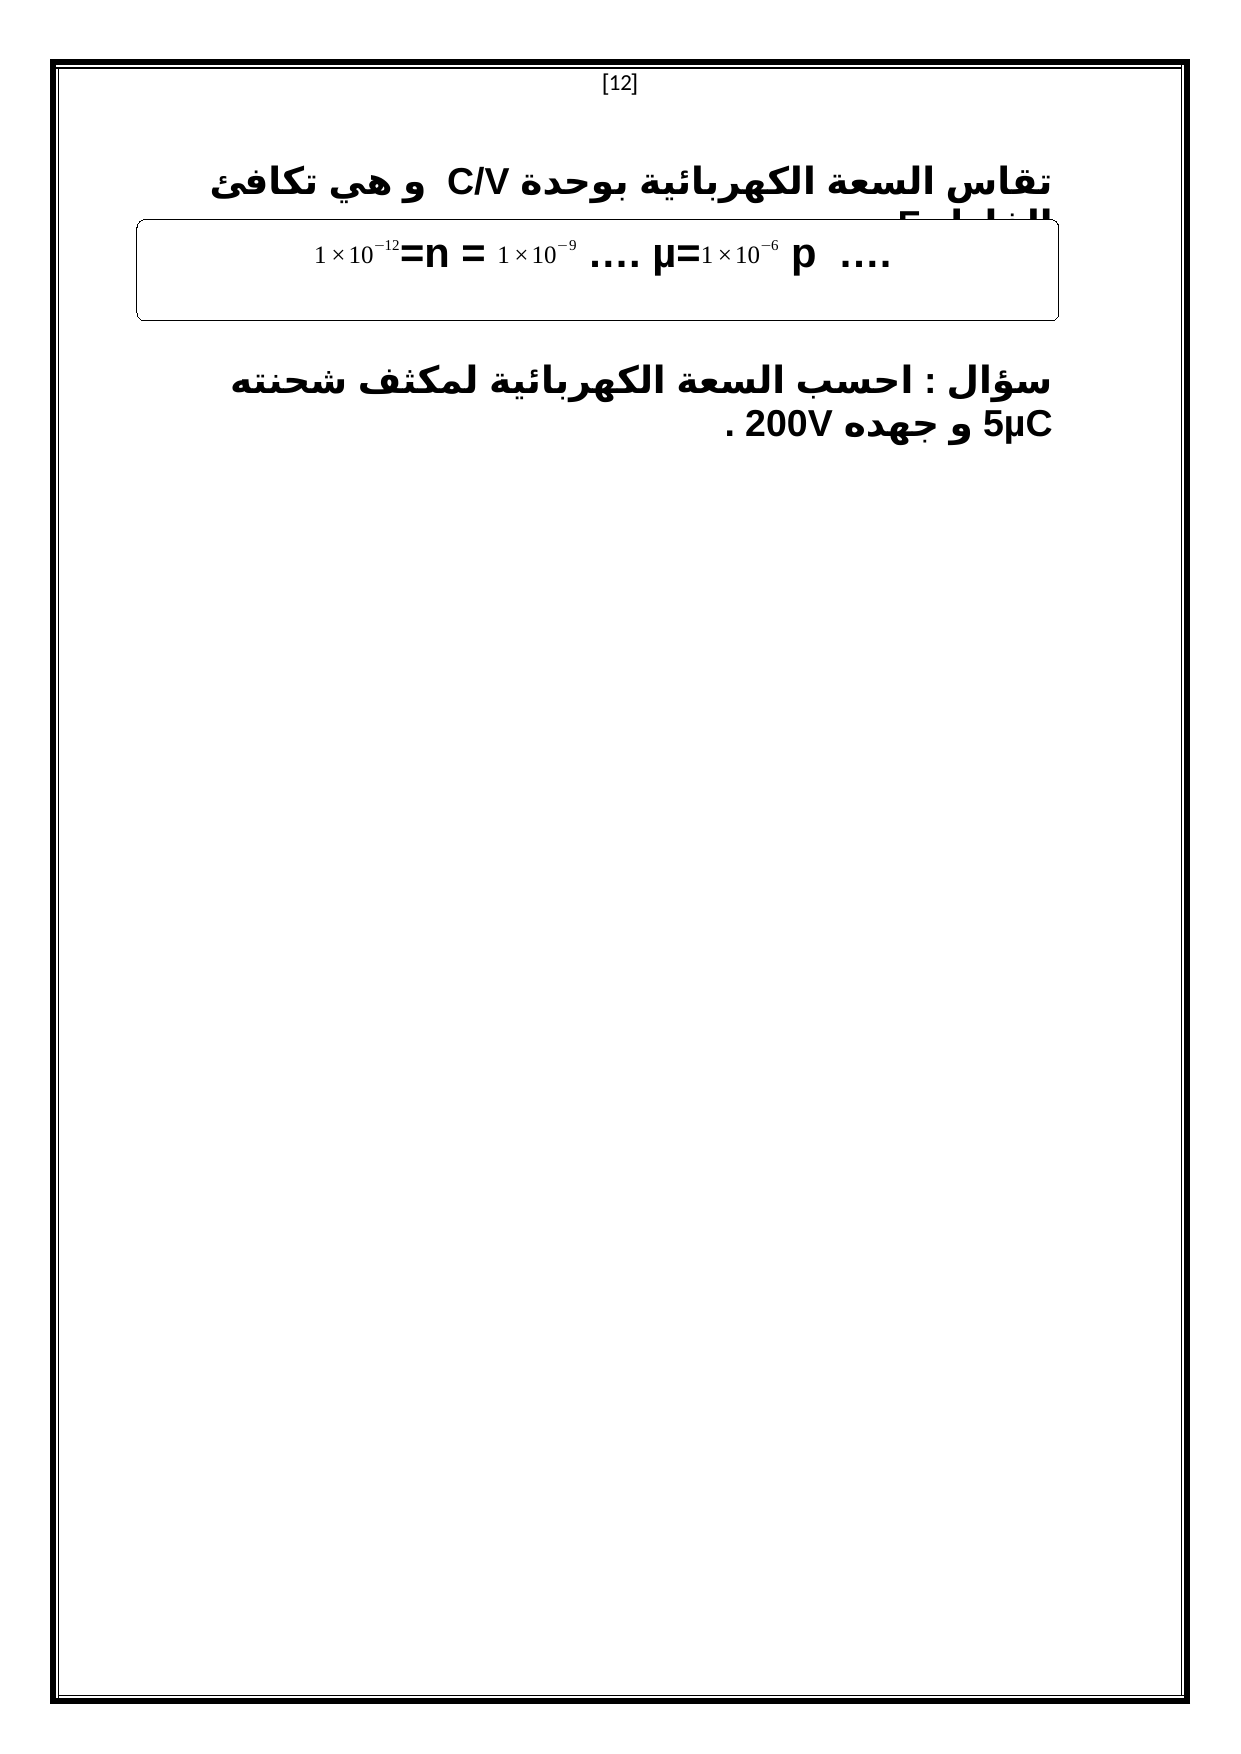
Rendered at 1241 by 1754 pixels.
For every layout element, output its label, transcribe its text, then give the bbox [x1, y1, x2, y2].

text سؤال : احسب السعة الكهربائية لمكثف شحنته 5µC و جهده 200V . [187, 358, 1053, 444]
text تقاس السعة الكهربائية بوحدة C/V و هي تكافئ الفاراد F [187, 159, 1053, 219]
